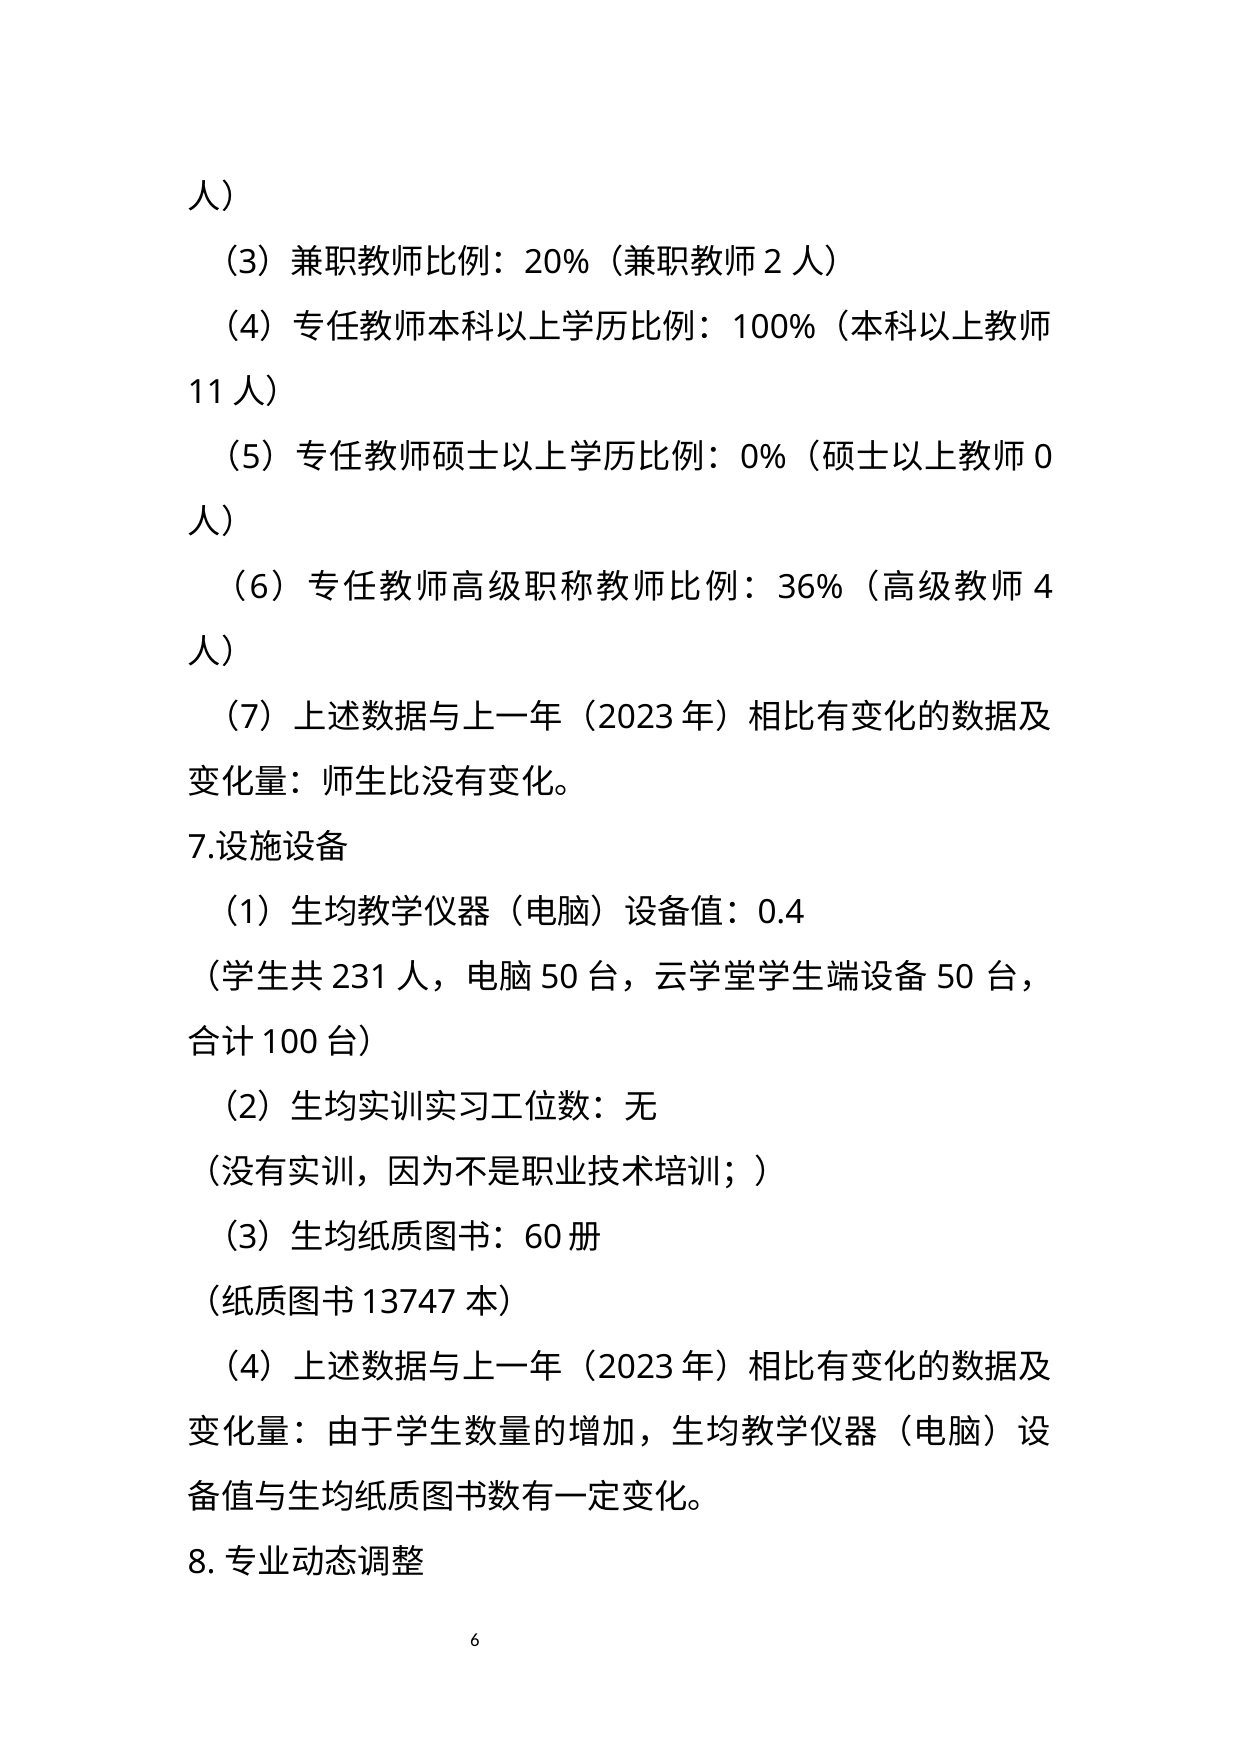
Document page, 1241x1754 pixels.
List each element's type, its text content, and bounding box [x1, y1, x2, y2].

text （1）生均教学仪器（电脑）设备值：0.4 [187, 877, 1053, 942]
text （4）上述数据与上一年（2023年）相比有变化的数据及变化量：由于学生数量的增加，生均教学仪器（电脑）设备值与生均纸质图书数有一定变化。 [187, 1332, 1053, 1527]
text （2）生均实训实习工位数：无 [187, 1072, 1053, 1137]
text （3）生均纸质图书：60册 [187, 1202, 1053, 1267]
text （纸质图书13747 本） [187, 1267, 1053, 1332]
text （没有实训，因为不是职业技术培训；） [187, 1137, 1053, 1202]
text （6）专任教师高级职称教师比例：36%（高级教师4人） [187, 552, 1053, 682]
text （4）专任教师本科以上学历比例：100%（本科以上教师11人） [187, 292, 1053, 422]
text （3）兼职教师比例：20%（兼职教师2 人） [187, 227, 1053, 292]
text （学生共231人，电脑50台，云学堂学生端设备50 台，合计100台） [187, 942, 1053, 1072]
text 8. 专业动态调整 [187, 1527, 1053, 1592]
text （5）专任教师硕士以上学历比例：0%（硕士以上教师0人） [187, 422, 1053, 552]
text （7）上述数据与上一年（2023年）相比有变化的数据及变化量：师生比没有变化。 [187, 682, 1053, 812]
text 7.设施设备 [187, 812, 1053, 877]
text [187, 162, 1053, 227]
